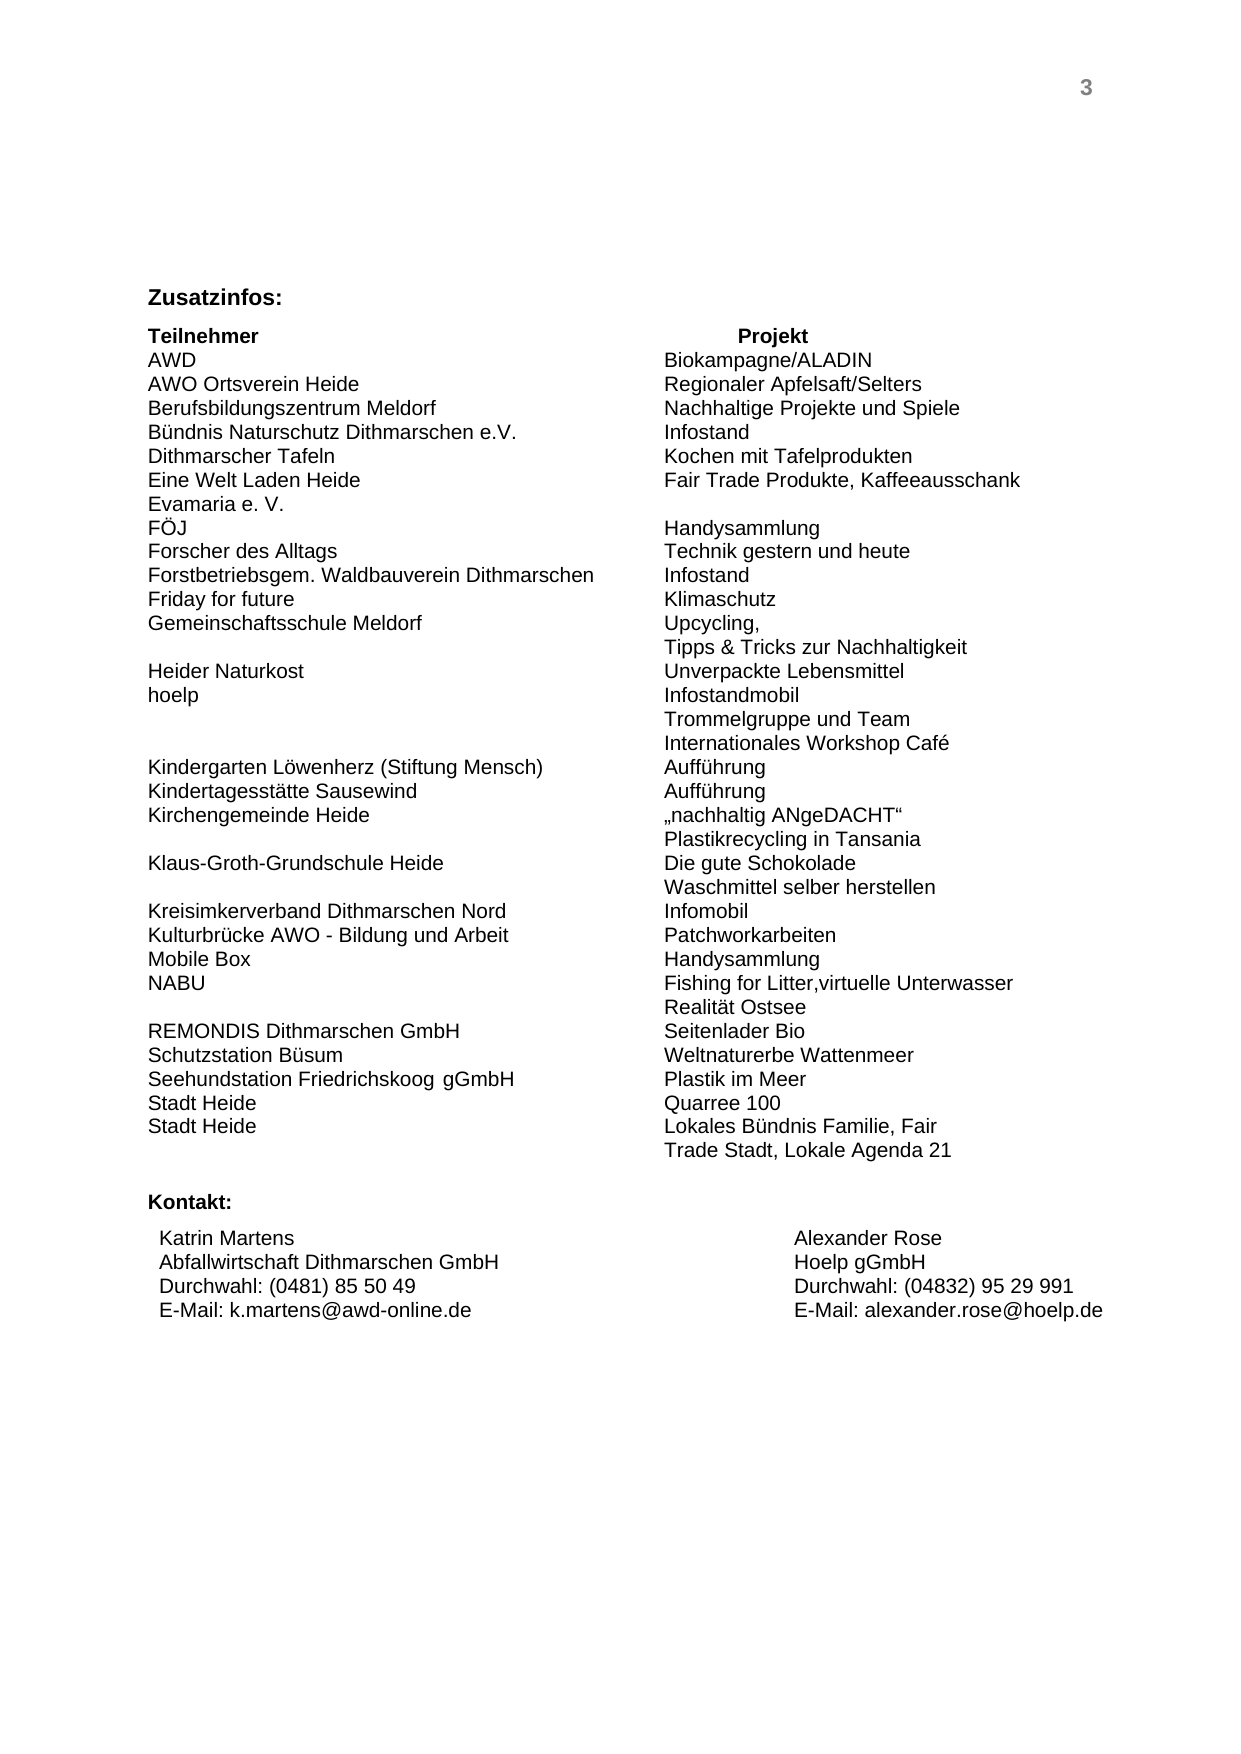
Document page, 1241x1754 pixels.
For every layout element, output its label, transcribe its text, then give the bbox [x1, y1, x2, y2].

text Schutzstation Büsum Weltnaturerbe Wattenmeer [148, 1042, 1092, 1066]
text Gemeinschaftsschule Meldorf Upcycling, [148, 611, 1092, 635]
text Plastikrecycling in Tansania [148, 827, 1092, 851]
text Evamaria e. V. [148, 491, 1181, 515]
table_header Alexander Rose Hoelp gGmbH Durchwahl: (04832) 95 29 991 E-Mail: alexander.rose@hoelp.de [783, 1226, 1196, 1322]
text Heider Naturkost Unverpackte Lebensmittel [148, 659, 1092, 683]
text Mobile Box Handysammlung [148, 947, 1092, 971]
text Berufsbildungszentrum Meldorf Nachhaltige Projekte und Spiele [148, 396, 1092, 419]
table_header Katrin Martens Abfallwirtschaft Dithmarschen GmbH Durchwahl: (0481) 85 50 49 E-Mail: k.martens@awd-online.de [148, 1226, 783, 1322]
text Zusatzinfos: [148, 284, 1092, 311]
text Waschmittel selber herstellen [148, 875, 1092, 899]
text AWO Ortsverein Heide Regionaler Apfelsaft/Selters [148, 372, 1092, 396]
text Forscher des Alltags Technik gestern und heute [148, 539, 1092, 563]
text Kontakt: [148, 1190, 1092, 1214]
text FÖJ Handysammlung [148, 515, 1092, 539]
text Stadt Heide Quarree 100 [148, 1090, 1092, 1114]
text Kulturbrücke AWO - Bildung und Arbeit Patchworkarbeiten [148, 923, 1092, 947]
text Trommelgruppe und Team [148, 707, 1092, 731]
text Klaus-Groth-Grundschule Heide Die gute Schokolade [148, 851, 1092, 875]
text Kirchengemeinde Heide „nachhaltig ANgeDACHT“ [148, 803, 1092, 827]
text Kindergarten Löwenherz (Stiftung Mensch) Aufführung [148, 755, 1092, 779]
text Stadt Heide Lokales Bündnis Familie, Fair Trade Stadt, Lokale Agenda 21 [148, 1114, 1092, 1162]
text Forstbetriebsgem. Waldbauverein Dithmarschen Infostand [148, 563, 1092, 587]
text NABU Fishing for Litter,virtuelle Unterwasser Realität Ostsee [148, 971, 1092, 1018]
text AWD Biokampagne/ALADIN [148, 348, 1092, 372]
text Seehundstation Friedrichskoog gGmbH Plastik im Meer [148, 1066, 1092, 1090]
text Bündnis Naturschutz Dithmarschen e.V. Infostand [148, 419, 1092, 443]
text Kindertagesstätte Sausewind Aufführung [148, 779, 1092, 803]
text Eine Welt Laden Heide Fair Trade Produkte, Kaffeeausschank [148, 467, 1181, 491]
text Dithmarscher Tafeln Kochen mit Tafelprodukten [148, 443, 1092, 467]
text Kreisimkerverband Dithmarschen Nord Infomobil [148, 899, 1092, 923]
text REMONDIS Dithmarschen GmbH Seitenlader Bio [148, 1018, 1092, 1042]
text Tipps & Tricks zur Nachhaltigkeit [148, 635, 1092, 659]
text Friday for future Klimaschutz [148, 587, 1092, 611]
text hoelp Infostandmobil [148, 683, 1092, 707]
text Internationales Workshop Café [590, 731, 1092, 755]
text Teilnehmer Projekt [148, 324, 1092, 348]
